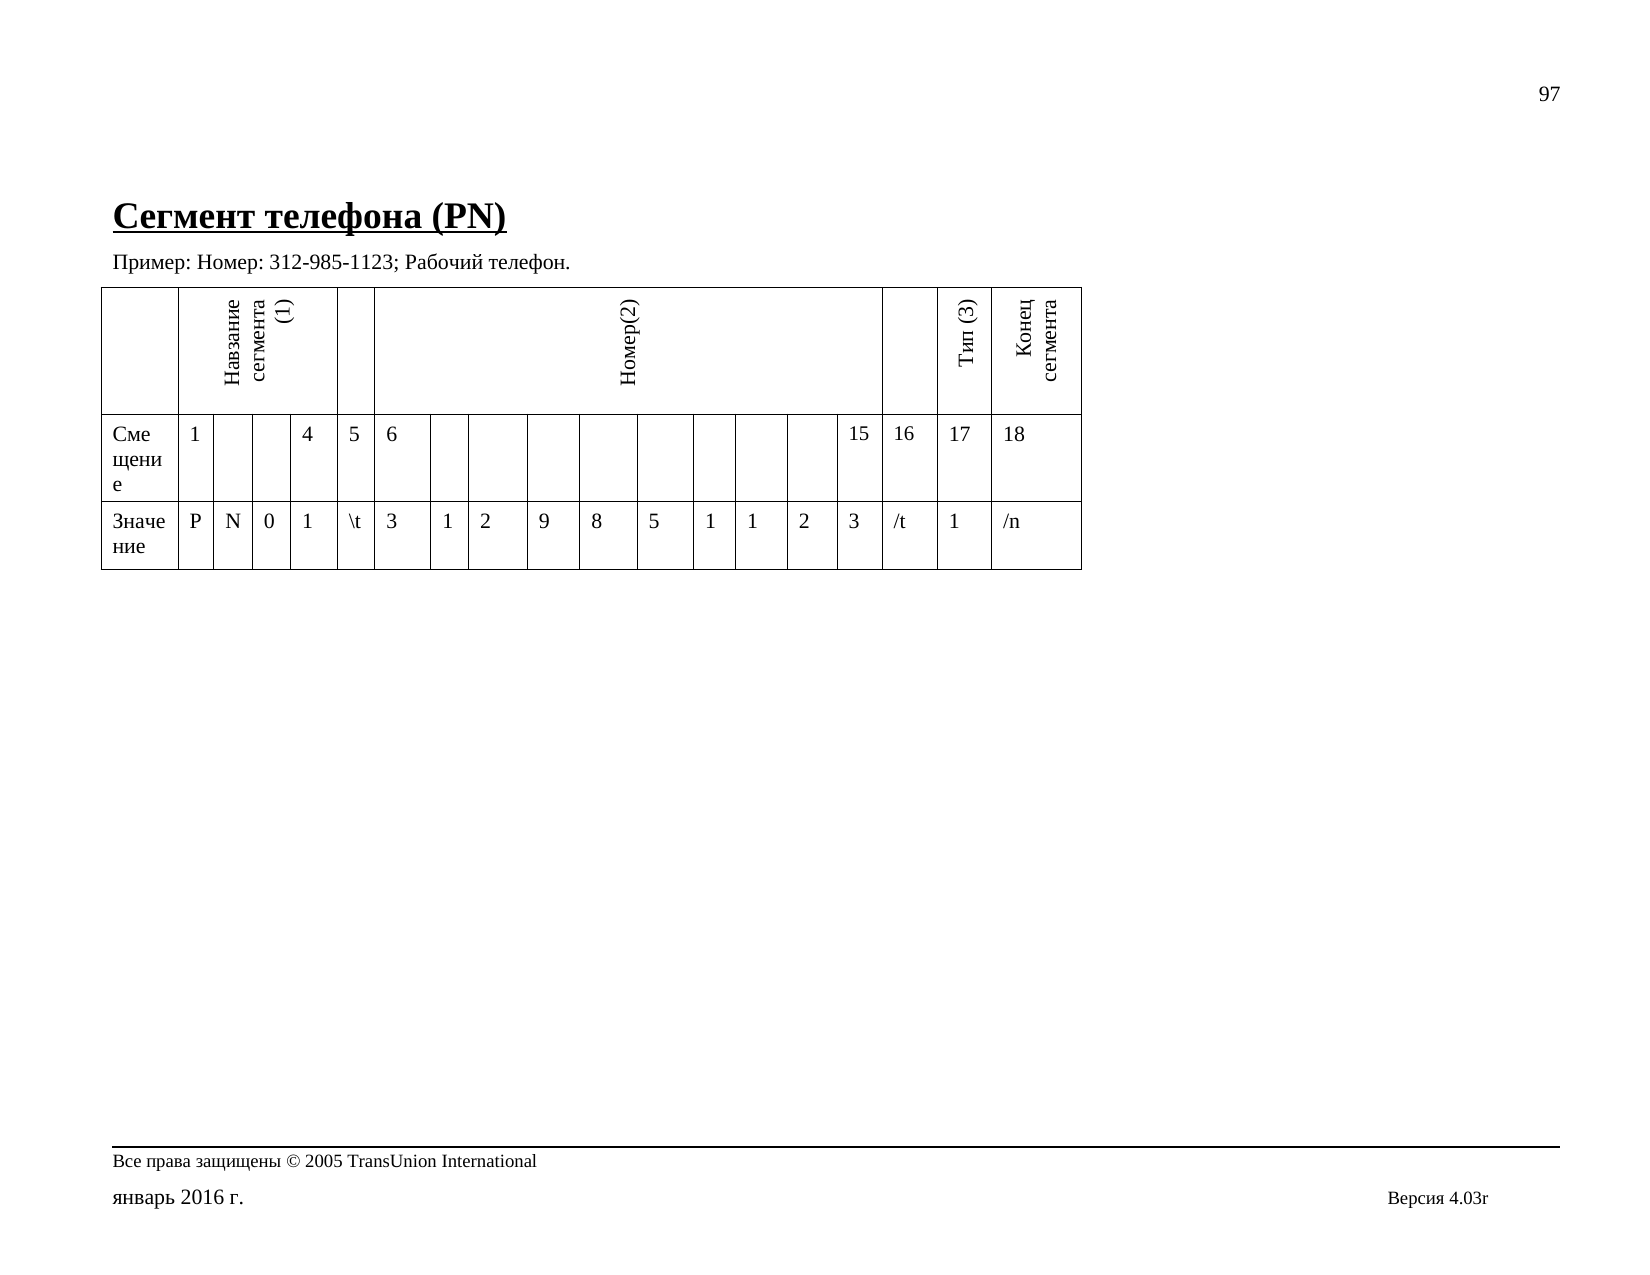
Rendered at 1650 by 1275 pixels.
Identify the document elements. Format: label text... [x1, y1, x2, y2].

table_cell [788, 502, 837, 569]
text Пример: Номер: 312-985-1123; Рабочий телефон. [112, 249, 1560, 274]
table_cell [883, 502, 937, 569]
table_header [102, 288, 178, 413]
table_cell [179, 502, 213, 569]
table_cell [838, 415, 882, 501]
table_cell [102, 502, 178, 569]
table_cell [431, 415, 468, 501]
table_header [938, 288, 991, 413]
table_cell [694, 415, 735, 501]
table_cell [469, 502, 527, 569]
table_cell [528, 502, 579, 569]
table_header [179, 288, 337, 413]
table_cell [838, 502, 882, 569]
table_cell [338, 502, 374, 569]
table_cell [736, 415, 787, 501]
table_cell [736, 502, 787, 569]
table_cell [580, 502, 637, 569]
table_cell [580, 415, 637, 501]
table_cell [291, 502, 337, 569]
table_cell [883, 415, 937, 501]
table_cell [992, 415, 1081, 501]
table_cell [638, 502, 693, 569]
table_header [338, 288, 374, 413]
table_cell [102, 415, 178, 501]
text Сегмент телефона (PN) [112, 193, 1560, 237]
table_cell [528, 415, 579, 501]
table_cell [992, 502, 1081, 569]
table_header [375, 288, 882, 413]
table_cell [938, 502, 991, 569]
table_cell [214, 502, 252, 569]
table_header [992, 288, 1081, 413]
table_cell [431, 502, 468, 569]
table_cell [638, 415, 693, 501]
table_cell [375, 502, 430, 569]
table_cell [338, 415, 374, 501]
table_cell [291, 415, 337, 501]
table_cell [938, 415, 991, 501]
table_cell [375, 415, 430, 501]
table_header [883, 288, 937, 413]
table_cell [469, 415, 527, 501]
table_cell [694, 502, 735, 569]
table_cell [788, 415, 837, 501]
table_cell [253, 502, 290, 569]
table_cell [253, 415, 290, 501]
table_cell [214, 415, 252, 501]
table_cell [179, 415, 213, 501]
